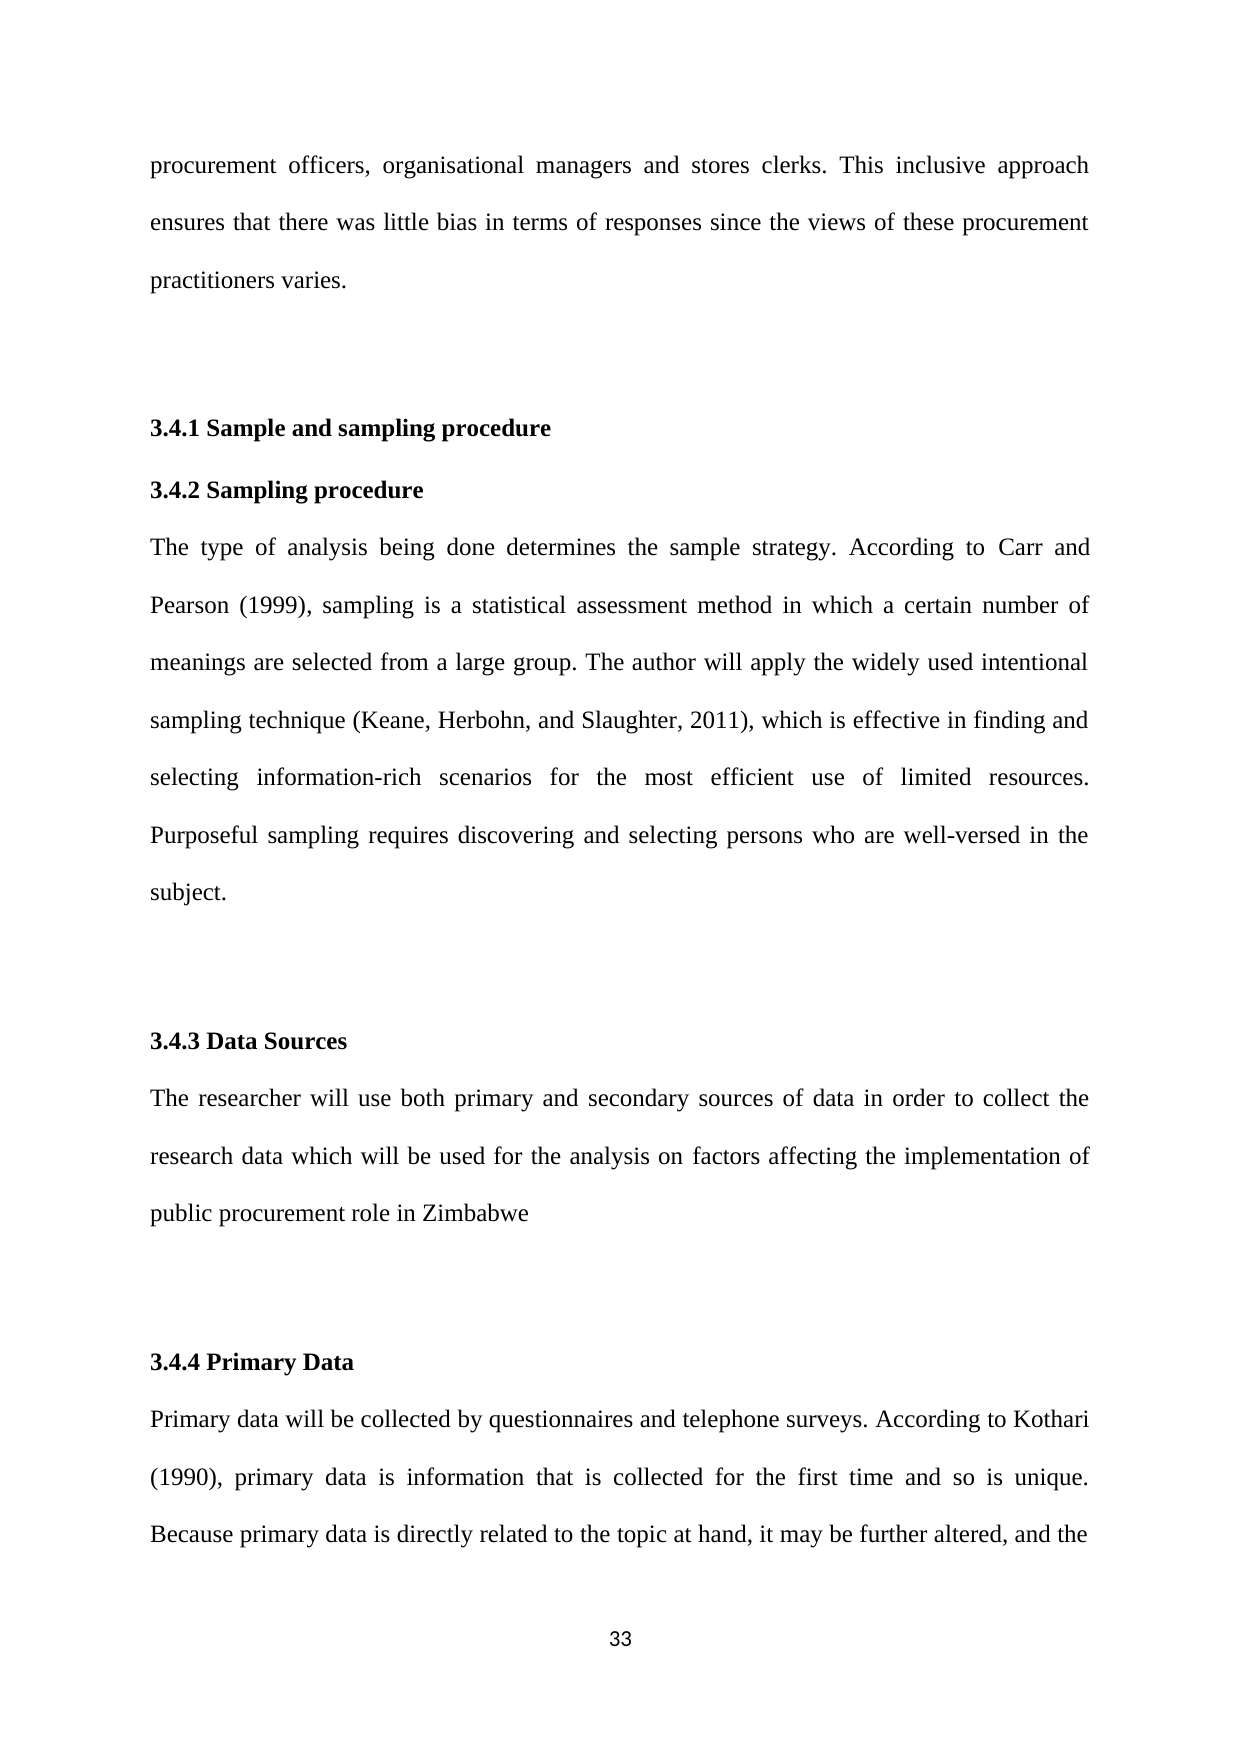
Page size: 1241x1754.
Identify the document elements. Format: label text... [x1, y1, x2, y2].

text The researcher will use both primary and secondary sources of data in order to collect the research data which will be used for the analysis on factors affecting the implementation of public procurement role in Zimbabwe [150, 1083, 1090, 1227]
text The type of analysis being done determines the sample strategy. According to Carr and Pearson (1999), sampling is a statistical assessment method in which a certain number of meanings are selected from a large group. The author will apply the widely used intentional sampling technique (Keane, Herbohn, and Slaughter, 2011), which is effective in finding and selecting information-rich scenarios for the most efficient use of limited resources. Purposeful sampling requires discovering and selecting persons who are well-versed in the subject. [150, 532, 1090, 906]
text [150, 150, 1090, 294]
subtitle 3.4.4 Primary Data [150, 1347, 1090, 1375]
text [150, 1404, 1090, 1548]
subtitle 3.4.1 Samplе and sampling procеdurе [150, 413, 1090, 442]
subtitle 3.4.2 Sampling procedure [150, 475, 1090, 504]
subtitle 3.4.3 Data Sources [150, 1026, 1090, 1054]
